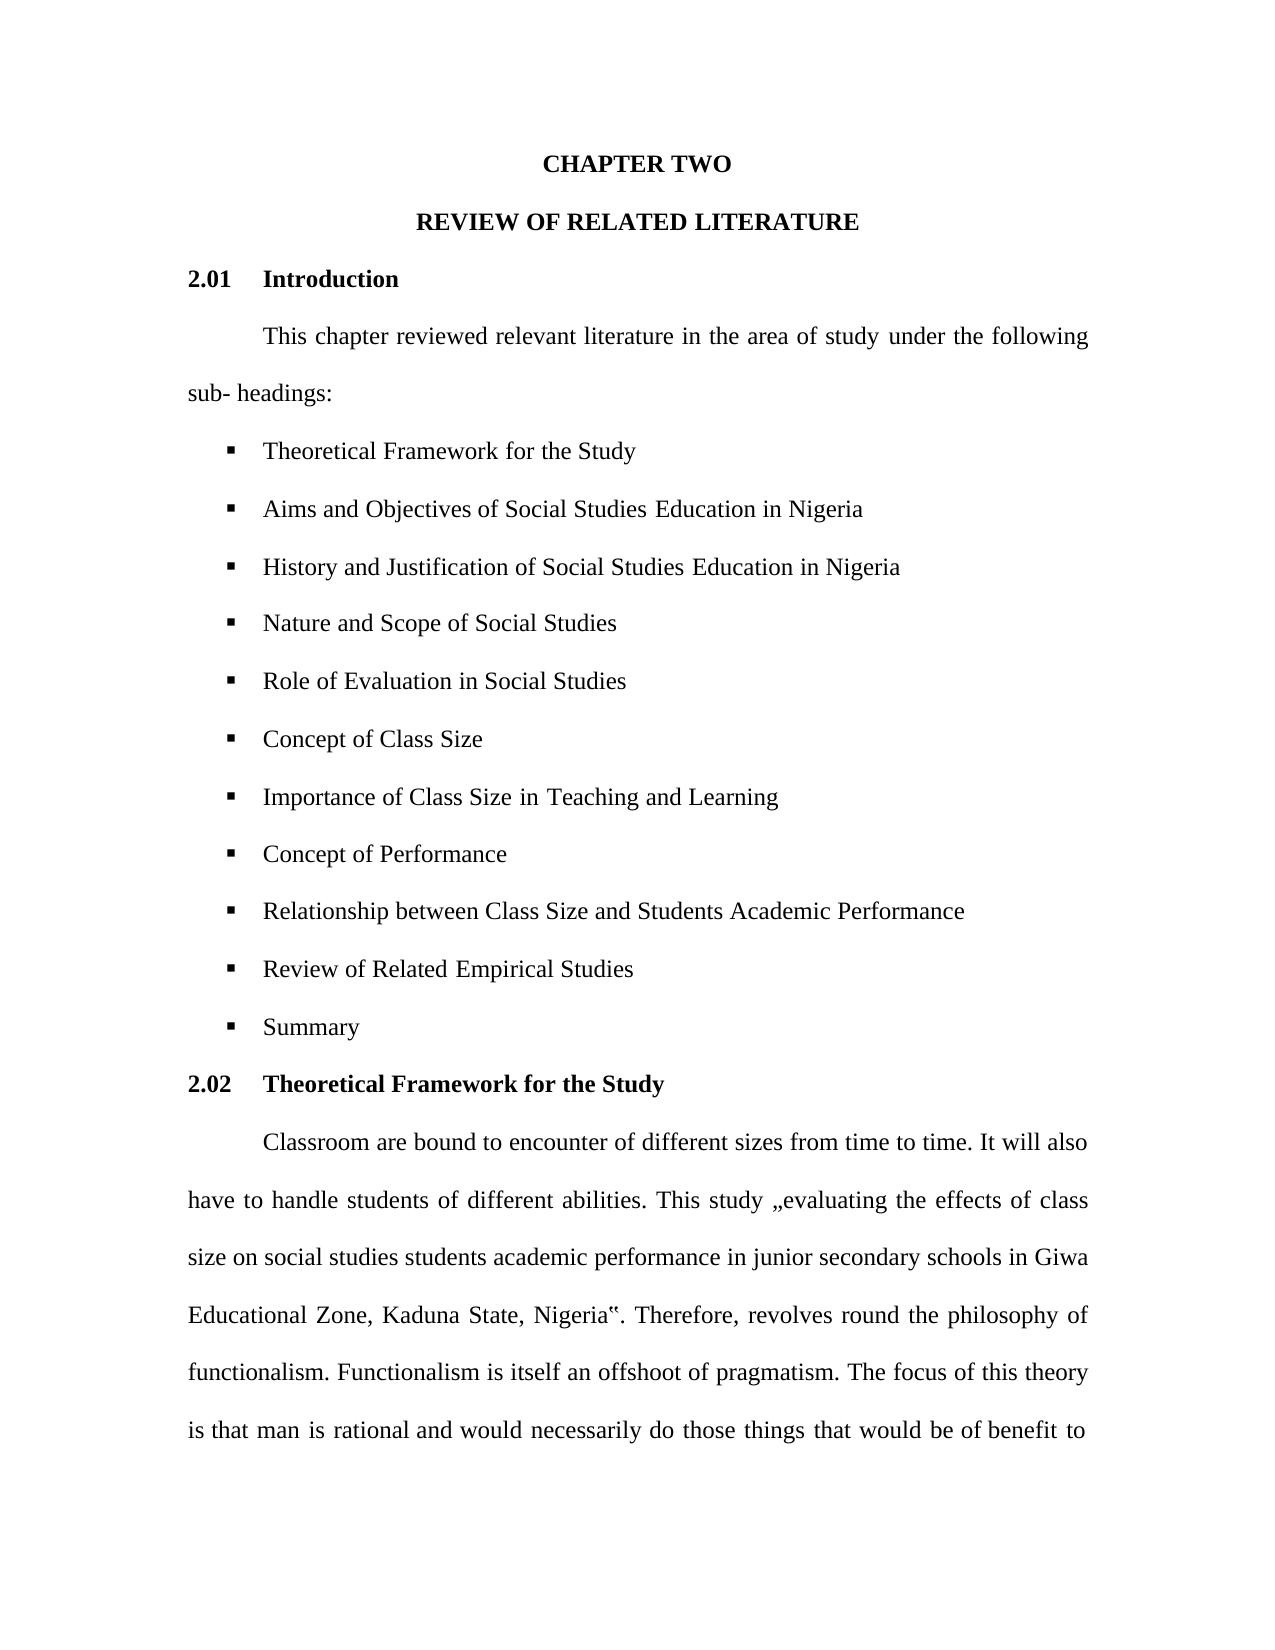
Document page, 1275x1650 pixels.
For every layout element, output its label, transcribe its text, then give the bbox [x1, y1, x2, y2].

list Summary [225, 1012, 1206, 1040]
list Concept of Performance [225, 839, 1206, 868]
list Concept of Class Size [225, 724, 1206, 752]
subtitle Introduction [188, 264, 1206, 293]
text REVIEW OF RELATED LITERATURE [216, 207, 1059, 235]
list History and Justification of Social Studies Education in Nigeria [225, 552, 1206, 580]
list Nature and Scope of Social Studies [225, 608, 1206, 637]
text Classroom are bound to encounter of different sizes from time to time. It will also have to handle students of different abilities. This study „evaluating the effects of class size on social studies students academic performance in junior secondary schools in Giwa Educational Zone, Kaduna State, Nigeria‟. Therefore, revolves round the philosophy of functionalism. Functionalism is itself an offshoot of pragmatism. The focus of this theory is that man is rational and would necessarily do those things that would be of benefit to [188, 1127, 1089, 1444]
list Relationship between Class Size and Students Academic Performance [225, 896, 1206, 924]
subtitle Theoretical Framework for the Study [188, 1069, 1206, 1098]
text This chapter reviewed relevant literature in the area of study under the following sub- headings: [188, 321, 1089, 407]
list Importance of Class Size in Teaching and Learning [225, 782, 1206, 810]
subtitle CHAPTER TWO [215, 149, 1059, 177]
list Review of Related Empirical Studies [225, 954, 1206, 982]
list Theoretical Framework for the Study [225, 436, 1206, 465]
list Aims and Objectives of Social Studies Education in Nigeria [225, 494, 1206, 522]
list Role of Evaluation in Social Studies [225, 666, 1206, 695]
